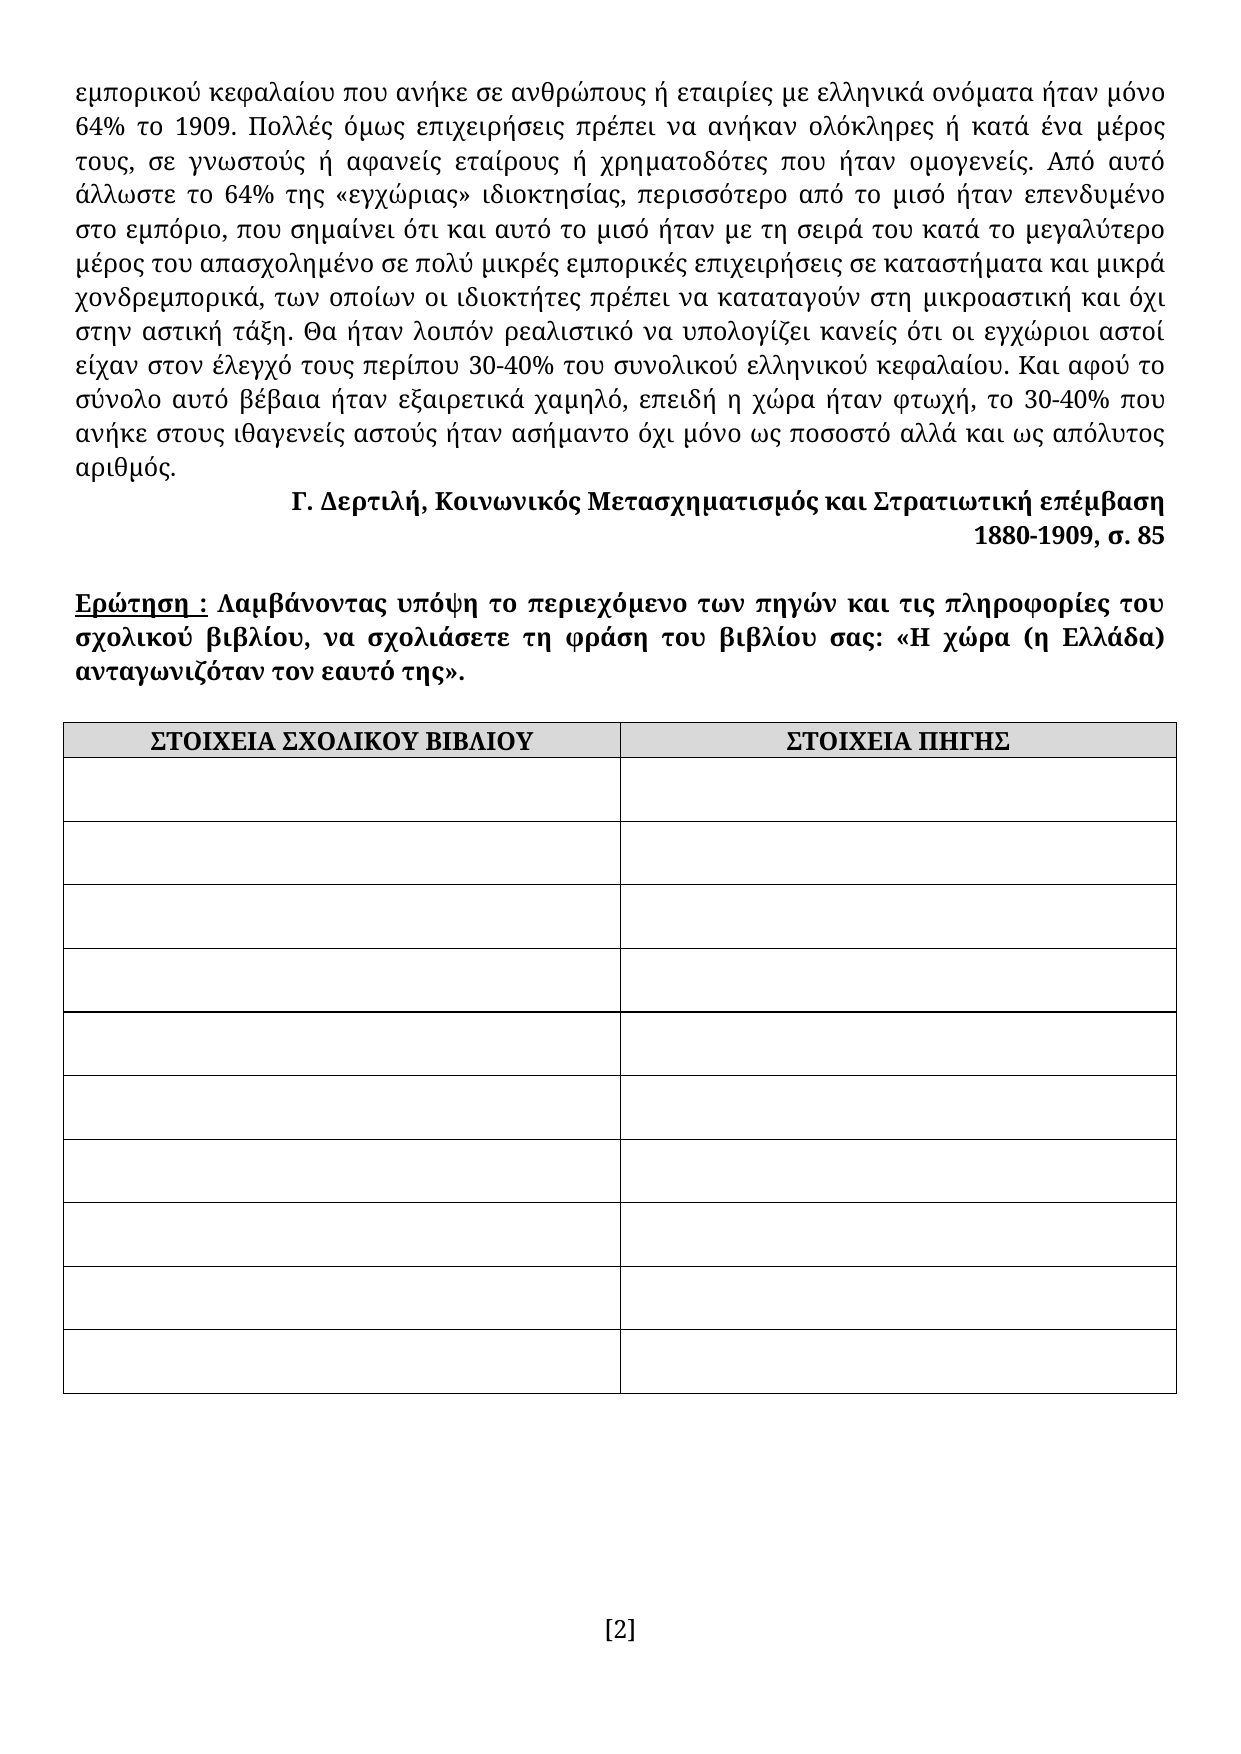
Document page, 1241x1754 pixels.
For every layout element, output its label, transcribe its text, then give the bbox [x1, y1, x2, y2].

table_cell [64, 1330, 620, 1393]
table_cell [621, 1203, 1176, 1266]
table_cell [64, 822, 620, 884]
table_cell [64, 1267, 620, 1329]
table_cell [621, 1013, 1176, 1075]
text Ερώτηση : Λαμβάνοντας υπόψη το περιεχόμενο των πηγών και τις πληροφορίες του σχολικού βιβλίου, να σχολιάσετε τη φράση του βιβλίου σας: «Η χώρα (η Ελλάδα) ανταγωνιζόταν τον εαυτό της». [75, 586, 1165, 688]
table_cell [64, 949, 620, 1011]
table_cell [621, 1140, 1176, 1202]
table_cell [621, 758, 1176, 821]
table_header ΣΤΟΙΧΕΙΑ ΠΗΓΗΣ [621, 723, 1176, 757]
table_cell [621, 949, 1176, 1011]
table_header ΣΤΟΙΧΕΙΑ ΣΧΟΛΙΚΟΥ ΒΙΒΛΙΟΥ [64, 723, 620, 757]
table_cell [621, 822, 1176, 884]
table_cell [621, 1076, 1176, 1138]
table_cell [64, 1140, 620, 1202]
table_cell [64, 758, 620, 821]
table_cell [64, 1203, 620, 1266]
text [75, 75, 1165, 484]
table_cell [621, 1267, 1176, 1329]
table_cell [621, 1330, 1176, 1393]
table_cell [64, 1013, 620, 1075]
table_cell [621, 885, 1176, 948]
table_cell [64, 885, 620, 948]
table_cell [64, 1076, 620, 1138]
text 1880-1909, σ. 85 [75, 518, 1165, 552]
text Γ. Δερτιλή, Κοινωνικός Μετασχηματισμός και Στρατιωτική επέμβαση [75, 484, 1165, 518]
